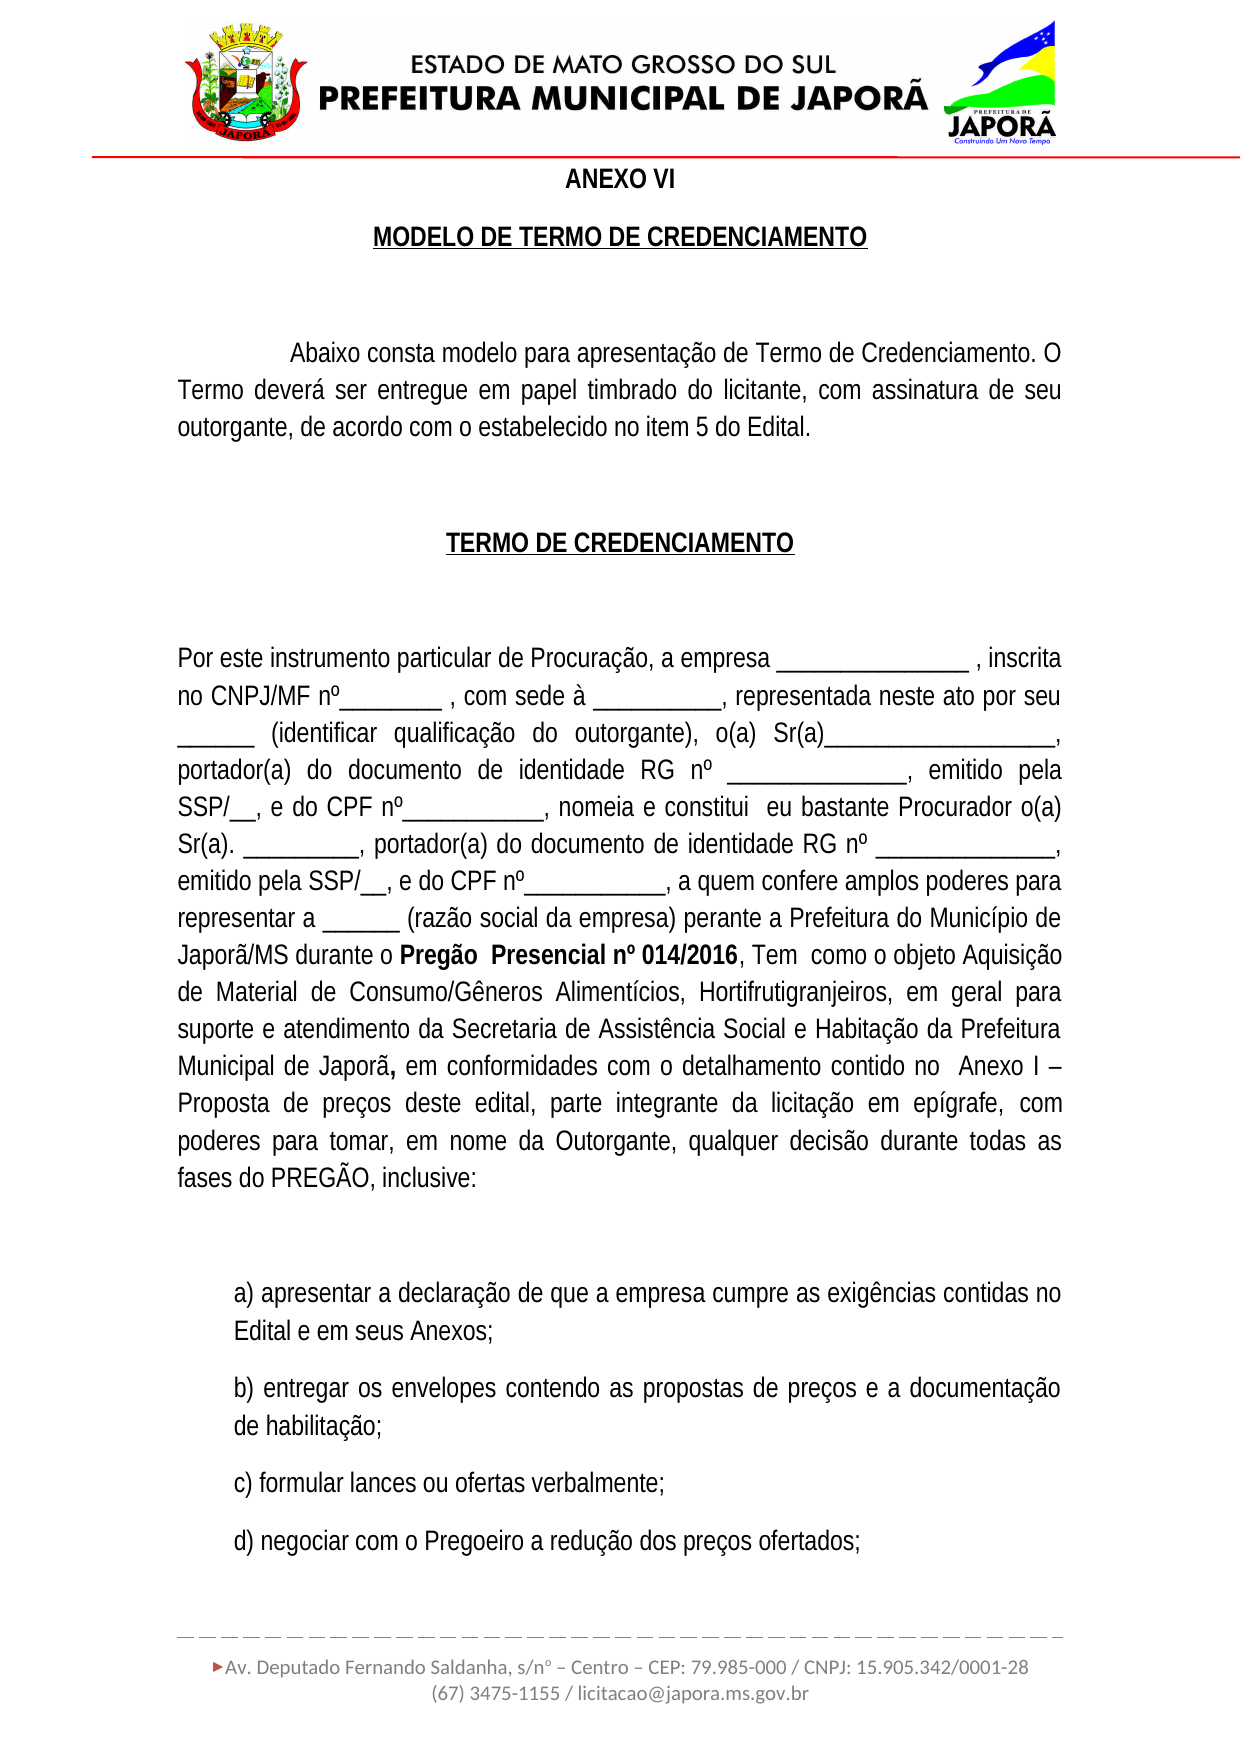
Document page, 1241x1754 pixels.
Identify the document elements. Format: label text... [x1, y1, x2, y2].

text d) negociar com o Pregoeiro a redução dos preços ofertados; [233, 1524, 1063, 1557]
text c) formular lances ou ofertas verbalmente; [233, 1466, 1063, 1499]
text Por este instrumento particular de Procuração, a empresa _______________ , inscrita no CNPJ/MF nº________ , com sede à __________, representada neste ato por seu ______ (identificar qualificação do outorgante), o(a) Sr(a)__________________, portador(a) do documento de identidade RG nº ______________, emitido pela SSP/__, e do CPF nº___________, nomeia e constitui eu bastante Procurador o(a) Sr(a). _________, portador(a) do documento de identidade RG nº ______________, emitido pela SSP/__, e do CPF nº___________, a quem confere amplos poderes para representar a ______ (razão social da empresa) perante a Prefeitura do Município de Japorã/MS durante o Pregão Presencial nº 014/2016, Tem como o objeto Aquisição de Material de Consumo/Gêneros Alimentícios, Hortifrutigranjeiros, em geral para suporte e atendimento da Secretaria de Assistência Social e Habitação da Prefeitura Municipal de Japorã, em conformidades com o detalhamento contido no Anexo I – Proposta de preços deste edital, parte integrante da licitação em epígrafe, com poderes para tomar, em nome da Outorgante, qualquer decisão durante todas as fases do PREGÃO, inclusive: [177, 641, 1063, 1193]
text Abaixo consta modelo para apresentação de Termo de Credenciamento. O Termo deverá ser entregue em papel timbrado do licitante, com assinatura de seu outorgante, de acordo com o estabelecido no item 5 do Edital. [177, 336, 1063, 442]
text TERMO DE CREDENCIAMENTO [177, 526, 1063, 558]
text a) apresentar a declaração de que a empresa cumpre as exigências contidas no Edital e em seus Anexos; [233, 1276, 1063, 1346]
text MODELO DE TERMO DE CREDENCIAMENTO [177, 220, 1063, 252]
text ANEXO VI [177, 162, 1063, 194]
text b) entregar os envelopes contendo as propostas de preços e a documentação de habilitação; [233, 1371, 1063, 1441]
picture [184, 20, 1056, 145]
